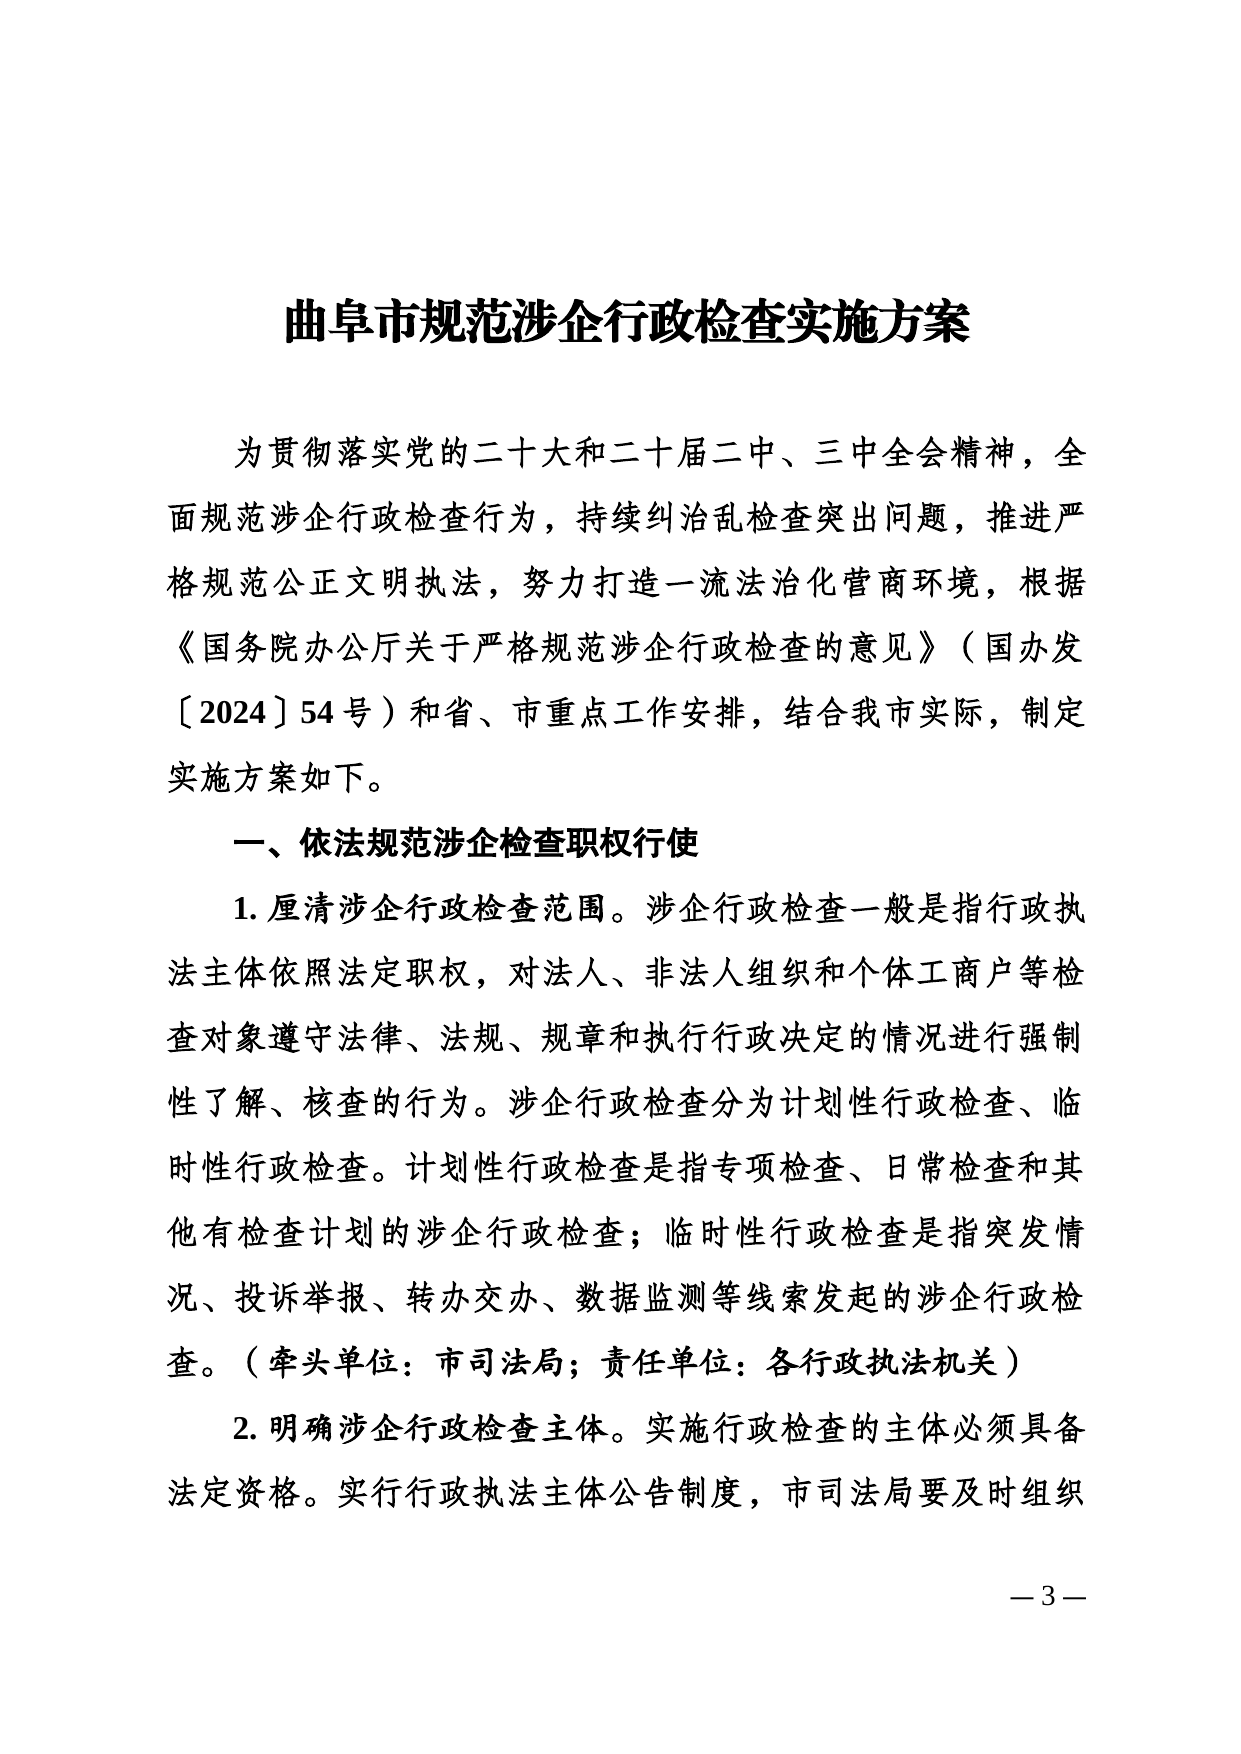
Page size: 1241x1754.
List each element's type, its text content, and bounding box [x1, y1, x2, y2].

text 1. 厘清涉企行政检查范围。涉企行政检查一般是指行政执法主体依照法定职权，对法人、非法人组织和个体工商户等检查对象遵守法律、法规、规章和执行行政决定的情况进行强制性了解、核查的行为。涉企行政检查分为计划性行政检查、临时性行政检查。计划性行政检查是指专项检查、日常检查和其他有检查计划的涉企行政检查；临时性行政检查是指突发情况、投诉举报、转办交办、数据监测等线索发起的涉企行政检查。（牵头单位：市司法局；责任单位：各行政执法机关） [165, 875, 1087, 1395]
text 曲阜市规范涉企行政检查实施方案 [165, 290, 1087, 355]
text 一、依法规范涉企检查职权行使 [165, 810, 1087, 875]
text 为贯彻落实党的二十大和二十届二中、三中全会精神，全面规范涉企行政检查行为，持续纠治乱检查突出问题，推进严格规范公正文明执法，努力打造一流法治化营商环境，根据《国务院办公厅关于严格规范涉企行政检查的意见》（国办发〔2024〕54号）和省、市重点工作安排，结合我市实际，制定实施方案如下。 [165, 420, 1087, 810]
